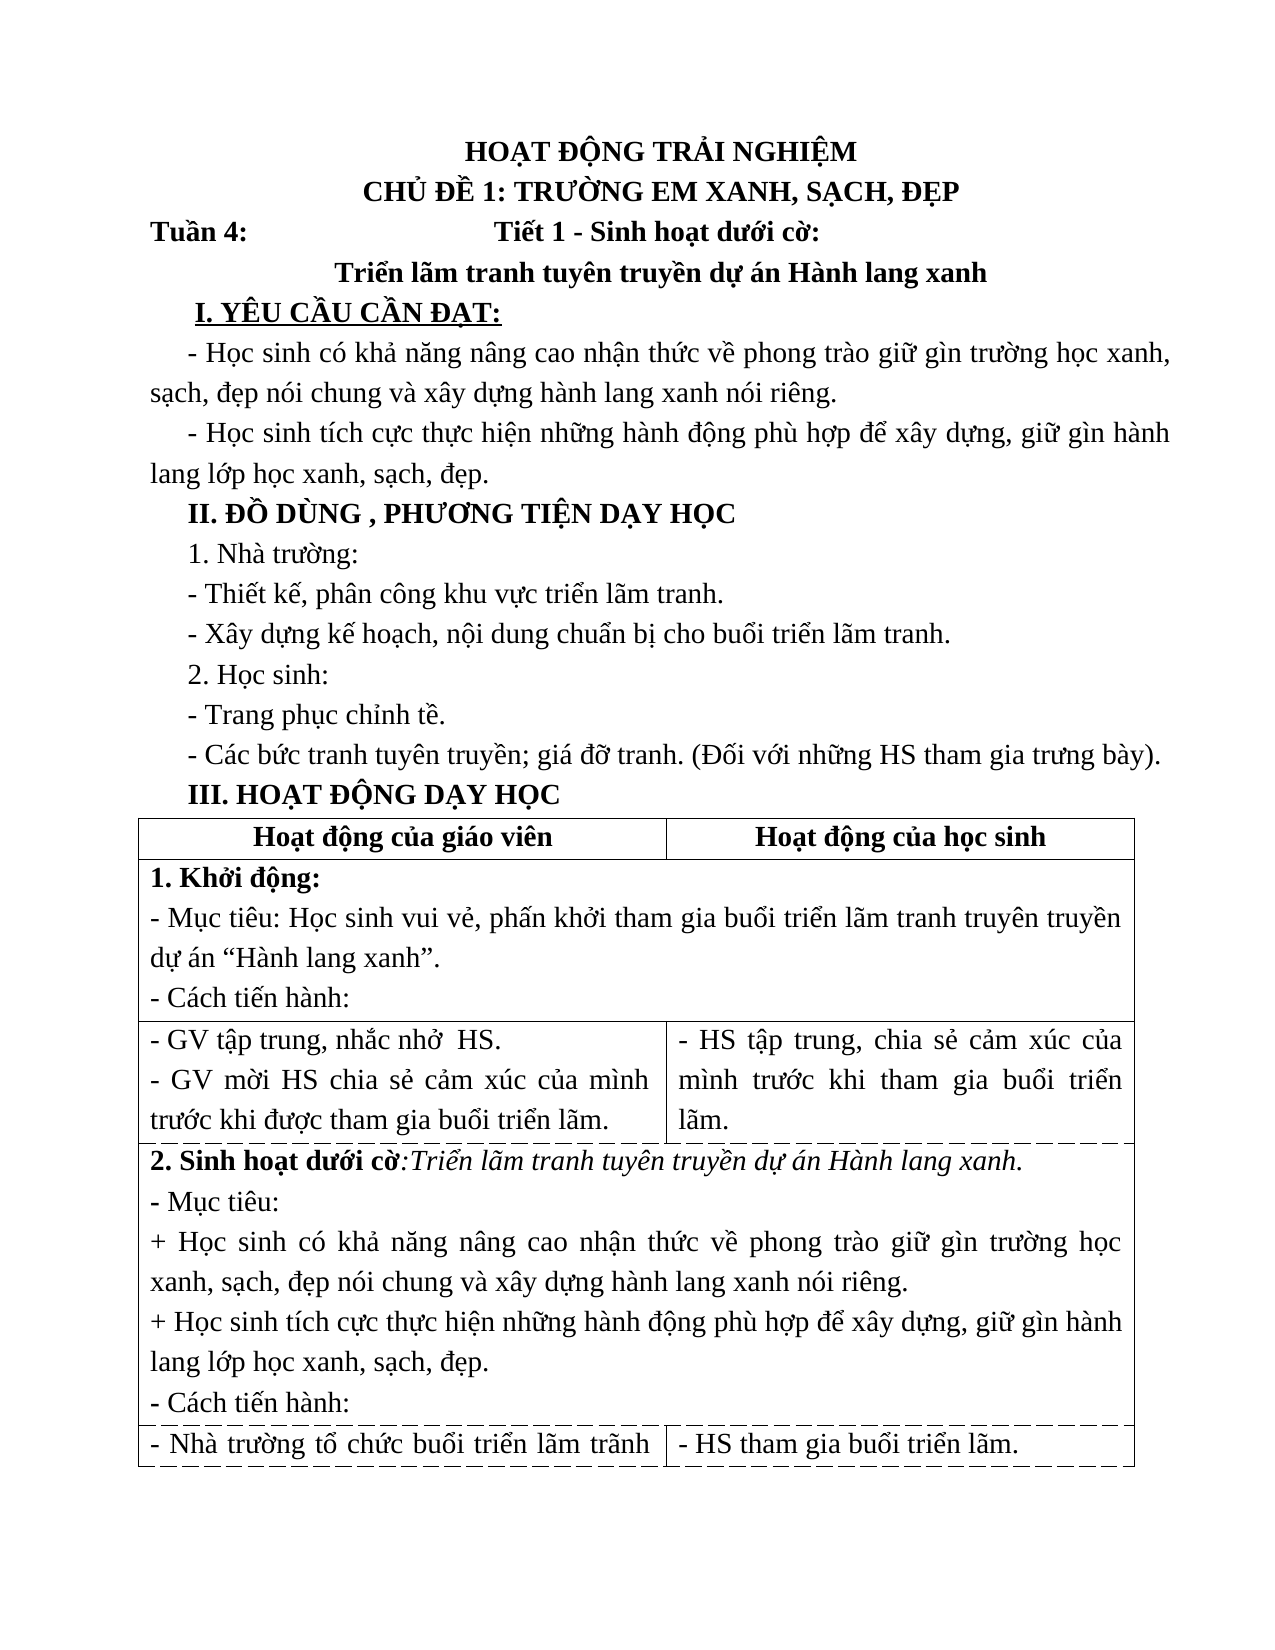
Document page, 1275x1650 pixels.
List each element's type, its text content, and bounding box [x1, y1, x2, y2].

text Tuần 4: Tiết 1 - Sinh hoạt dưới cờ: [150, 214, 1172, 248]
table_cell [139, 1425, 666, 1466]
text HOẠT ĐỘNG TRẢI NGHIỆM [150, 134, 1172, 168]
text - Xây dựng kế hoạch, nội dung chuẩn bị cho buổi triển lãm tranh. [150, 617, 1172, 650]
text - Học sinh tích cực thực hiện những hành động phù hợp để xây dựng, giữ gìn hành lang lớp học xanh, sạch, đẹp. [150, 416, 1172, 489]
text - Trang phục chỉnh tề. [150, 697, 1172, 731]
text II. ĐỒ DÙNG , PHƯƠNG TIỆN DẠY HỌC [150, 496, 1172, 529]
table_header Hoạt động của học sinh [667, 819, 1134, 859]
text III. HOẠT ĐỘNG DẠY HỌC [150, 777, 1172, 811]
text CHỦ ĐỀ 1: TRƯỜNG EM XANH, SẠCH, ĐẸP [150, 174, 1172, 208]
table_cell - GV tập trung, nhắc nhở HS. - GV mời HS chia sẻ cảm xúc của mình trước khi được tham gia buổi triển lãm. [139, 1022, 666, 1142]
text Triển lãm tranh tuyên truyền dự án Hành lang xanh [150, 255, 1172, 288]
text - Thiết kế, phân công khu vực triển lãm tranh. [150, 576, 1172, 610]
table_cell 2. Sinh hoạt dưới cờ:Triển lãm tranh tuyên truyền dự án Hành lang xanh. - Mục tiêu: + Học sinh có khả năng nâng cao nhận thức về phong trào giữ gìn trường học xanh, sạch, đẹp nói chung và xây dựng hành lang xanh nói riêng. + Học sinh tích cực thực hiện những hành động phù hợp để xây dựng, giữ gìn hành lang lớp học xanh, sạch, đẹp. - Cách tiến hành: [139, 1143, 1134, 1425]
text - Học sinh có khả năng nâng cao nhận thức về phong trào giữ gìn trường học xanh, sạch, đẹp nói chung và xây dựng hành lang xanh nói riêng. [150, 335, 1172, 409]
text I. YÊU CẦU CẦN ĐẠT: [194, 295, 1172, 328]
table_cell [667, 1425, 1134, 1466]
table_cell 1. Khởi động: - Mục tiêu: Học sinh vui vẻ, phấn khởi tham gia buổi triển lãm tranh truyên truyền dự án “Hành lang xanh”. - Cách tiến hành: [139, 860, 1134, 1021]
text 1. Nhà trường: [150, 536, 1172, 570]
table_header Hoạt động của giáo viên [139, 819, 666, 859]
table_cell - HS tập trung, chia sẻ cảm xúc của mình trước khi tham gia buổi triển lãm. [667, 1022, 1134, 1142]
text 2. Học sinh: [150, 657, 1172, 690]
text - Các bức tranh tuyên truyền; giá đỡ tranh. (Đối với những HS tham gia trưng bày). [150, 737, 1172, 771]
